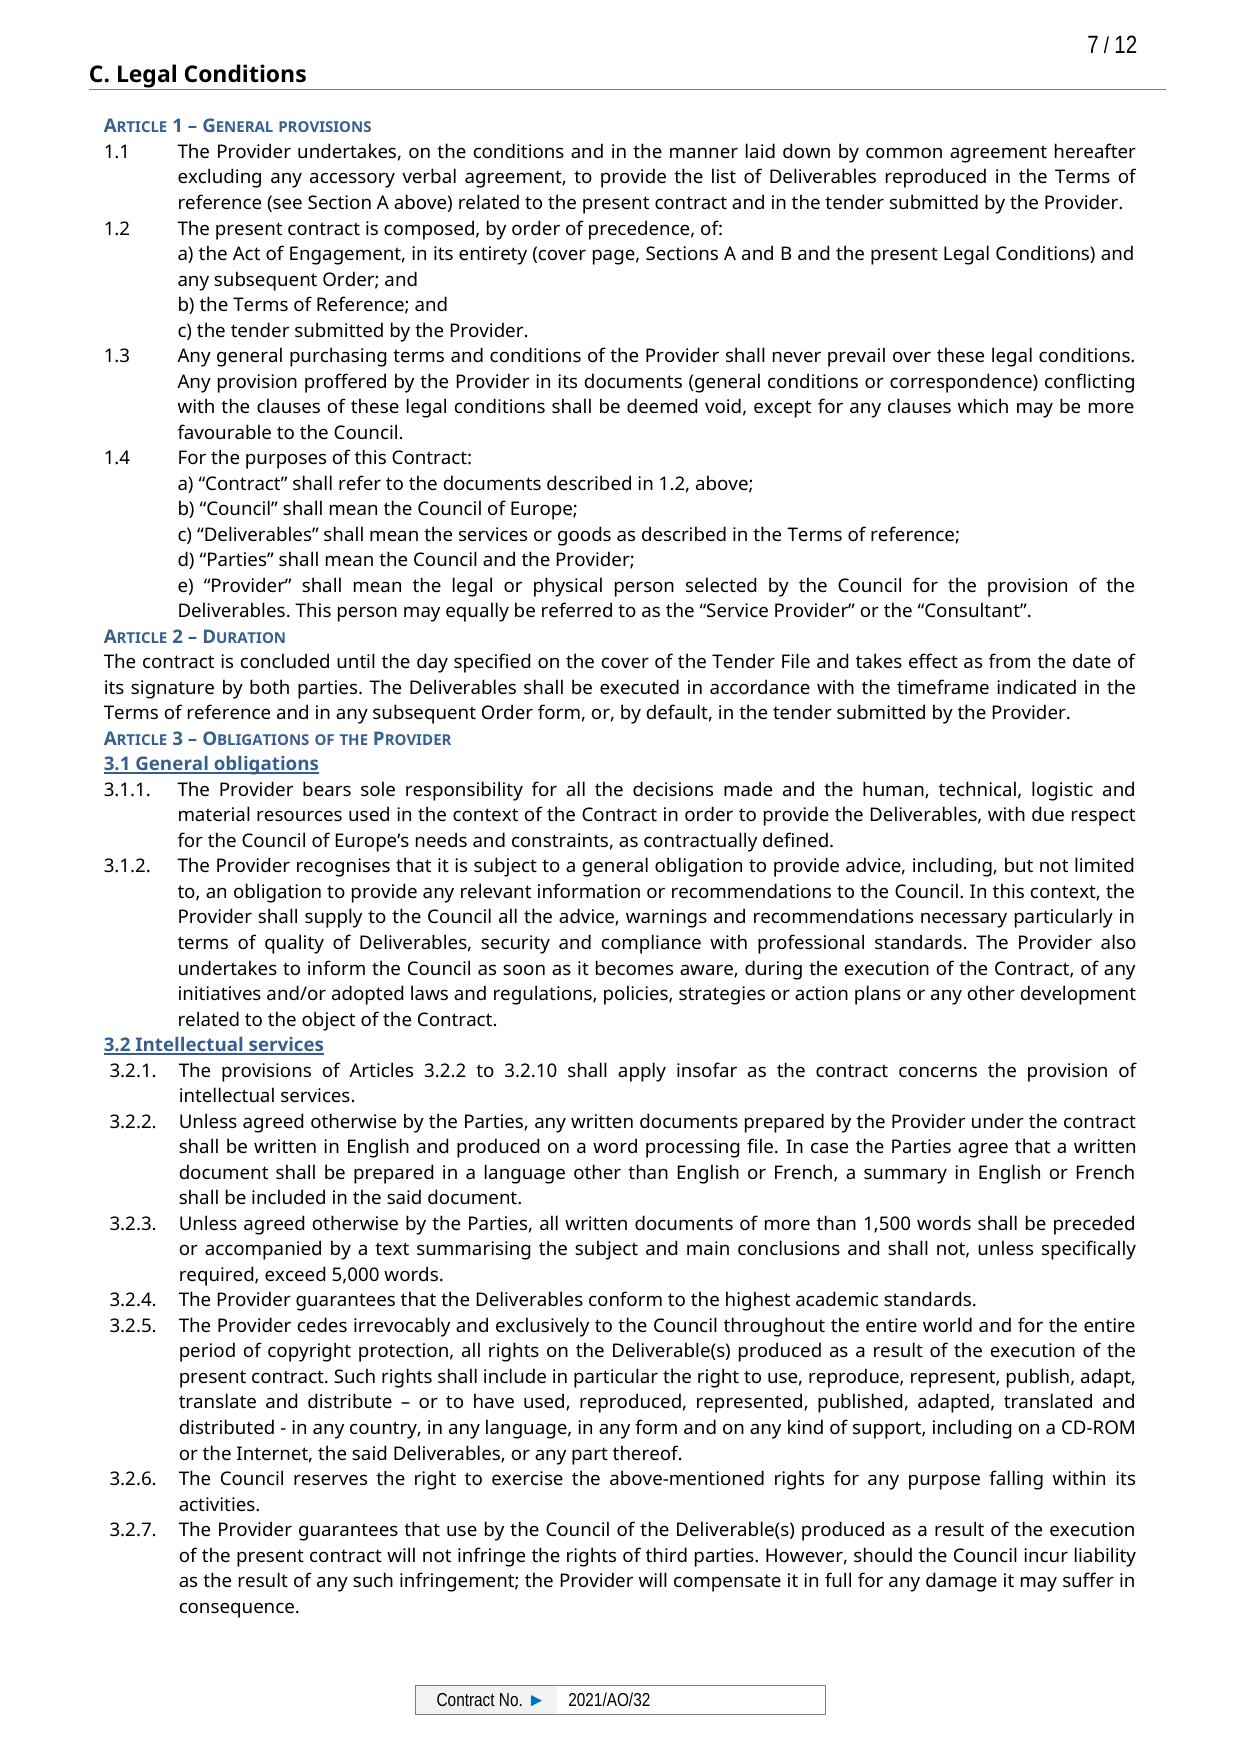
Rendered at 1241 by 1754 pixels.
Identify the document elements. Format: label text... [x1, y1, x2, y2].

list For the purposes of this Contract: a) “Contract” shall refer to the documents described in 1.2, above; b) “Council” shall mean the Council of Europe; c) “Deliverables” shall mean the services or goods as described in the Terms of reference; d) “Parties” shall mean the Council and the Provider; e) “Provider” shall mean the legal or physical person selected by the Council for the provision of the Deliverables. This person may equally be referred to as the “Service Provider” or the “Consultant”. [103, 444, 1137, 623]
text 3.2 Intellectual services [103, 1031, 1137, 1057]
list The Provider guarantees that the Deliverables conform to the highest academic standards. [133, 1287, 1137, 1312]
list The provisions of Articles 3.2.2 to 3.2.10 shall apply insofar as the contract concerns the provision of intellectual services. [133, 1057, 1137, 1108]
list The present contract is composed, by order of precedence, of: a) the Act of Engagement, in its entirety (cover page, Sections A and B and the present Legal Conditions) and any subsequent Order; and b) the Terms of Reference; and c) the tender submitted by the Provider. [103, 215, 1137, 342]
text C. Legal Conditions [89, 58, 1166, 89]
list The Provider guarantees that use by the Council of the Deliverable(s) produced as a result of the execution of the present contract will not infringe the rights of third parties. However, should the Council incur liability as the result of any such infringement; the Provider will compensate it in full for any damage it may suffer in consequence. [133, 1516, 1137, 1618]
text 3.1 General obligations [103, 751, 1137, 776]
text Article 1 – General provisions [103, 113, 1137, 138]
text Article 3 – Obligations of the Provider [103, 725, 1137, 751]
list The Provider bears sole responsibility for all the decisions made and the human, technical, logistic and material resources used in the context of the Contract in order to provide the Deliverables, with due respect for the Council of Europe’s needs and constraints, as contractually defined. [103, 776, 1137, 853]
text Article 2 – Duration [103, 623, 1137, 649]
list The Provider recognises that it is subject to a general obligation to provide advice, including, but not limited to, an obligation to provide any relevant information or recommendations to the Council. In this context, the Provider shall supply to the Council all the advice, warnings and recommendations necessary particularly in terms of quality of Deliverables, security and compliance with professional standards. The Provider also undertakes to inform the Council as soon as it becomes aware, during the execution of the Contract, of any initiatives and/or adopted laws and regulations, policies, strategies or action plans or any other development related to the object of the Contract. [103, 853, 1137, 1031]
list Unless agreed otherwise by the Parties, any written documents prepared by the Provider under the contract shall be written in English and produced on a word processing file. In case the Parties agree that a written document shall be prepared in a language other than English or French, a summary in English or French shall be included in the said document. [133, 1108, 1137, 1210]
list The Provider cedes irrevocably and exclusively to the Council throughout the entire world and for the entire period of copyright protection, all rights on the Deliverable(s) produced as a result of the execution of the present contract. Such rights shall include in particular the right to use, reproduce, represent, publish, adapt, translate and distribute – or to have used, reproduced, represented, published, adapted, translated and distributed - in any country, in any language, in any form and on any kind of support, including on a CD-ROM or the Internet, the said Deliverables, or any part thereof. [133, 1312, 1137, 1465]
list Any general purchasing terms and conditions of the Provider shall never prevail over these legal conditions. Any provision proffered by the Provider in its documents (general conditions or correspondence) conflicting with the clauses of these legal conditions shall be deemed void, except for any clauses which may be more favourable to the Council. [103, 342, 1137, 444]
list The Provider undertakes, on the conditions and in the manner laid down by common agreement hereafter excluding any accessory verbal agreement, to provide the list of Deliverables reproduced in the Terms of reference (see Section A above) related to the present contract and in the tender submitted by the Provider. [103, 138, 1137, 215]
list Unless agreed otherwise by the Parties, all written documents of more than 1,500 words shall be preceded or accompanied by a text summarising the subject and main conclusions and shall not, unless specifically required, exceed 5,000 words. [133, 1210, 1137, 1287]
list The Council reserves the right to exercise the above-mentioned rights for any purpose falling within its activities. [133, 1465, 1137, 1516]
text The contract is concluded until the day specified on the cover of the Tender File and takes effect as from the date of its signature by both parties. The Deliverables shall be executed in accordance with the timeframe indicated in the Terms of reference and in any subsequent Order form, or, by default, in the tender submitted by the Provider. [103, 649, 1137, 725]
